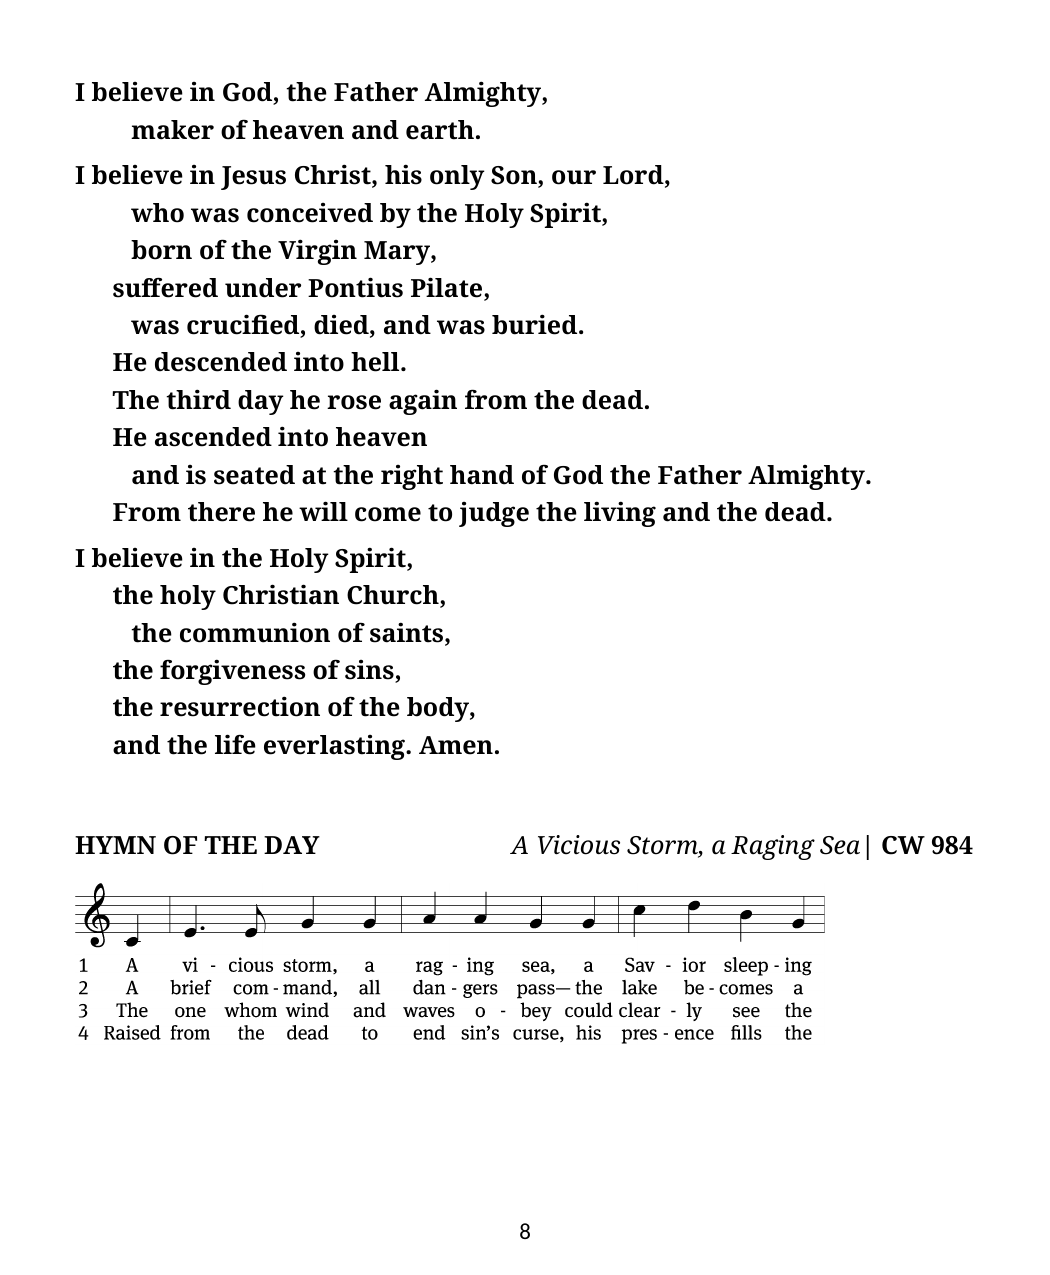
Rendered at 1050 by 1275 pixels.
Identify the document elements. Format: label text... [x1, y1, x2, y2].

text who was conceived by the Holy Spirit, [75, 196, 975, 229]
text I believe in God, the Father Almighty, [75, 75, 975, 109]
text suffered under Pontius Pilate, [75, 270, 975, 304]
text HYMN OF THE DAY A Vicious Storm, a Raging Sea| CW 984 [75, 827, 975, 861]
text the resurrection of the body, [75, 690, 975, 724]
text He ascended into heaven [75, 420, 975, 454]
text the holy Christian Church, [75, 578, 975, 612]
text I believe in the Holy Spirit, [75, 540, 975, 574]
text maker of heaven and earth. [75, 112, 975, 146]
picture [75, 883, 825, 1045]
text the forgiveness of sins, [75, 653, 975, 687]
text From there he will come to judge the living and the dead. [75, 495, 975, 529]
text I believe in Jesus Christ, his only Son, our Lord, [75, 158, 975, 192]
text born of the Virgin Mary, [75, 233, 975, 267]
text He descended into hell. [75, 345, 975, 379]
text the communion of saints, [75, 615, 975, 649]
text and the life everlasting. Amen. [75, 727, 975, 761]
text was crucified, died, and was buried. [75, 308, 975, 342]
text The third day he rose again from the dead. [75, 382, 975, 417]
text and is seated at the right hand of God the Father Almighty. [75, 457, 975, 491]
